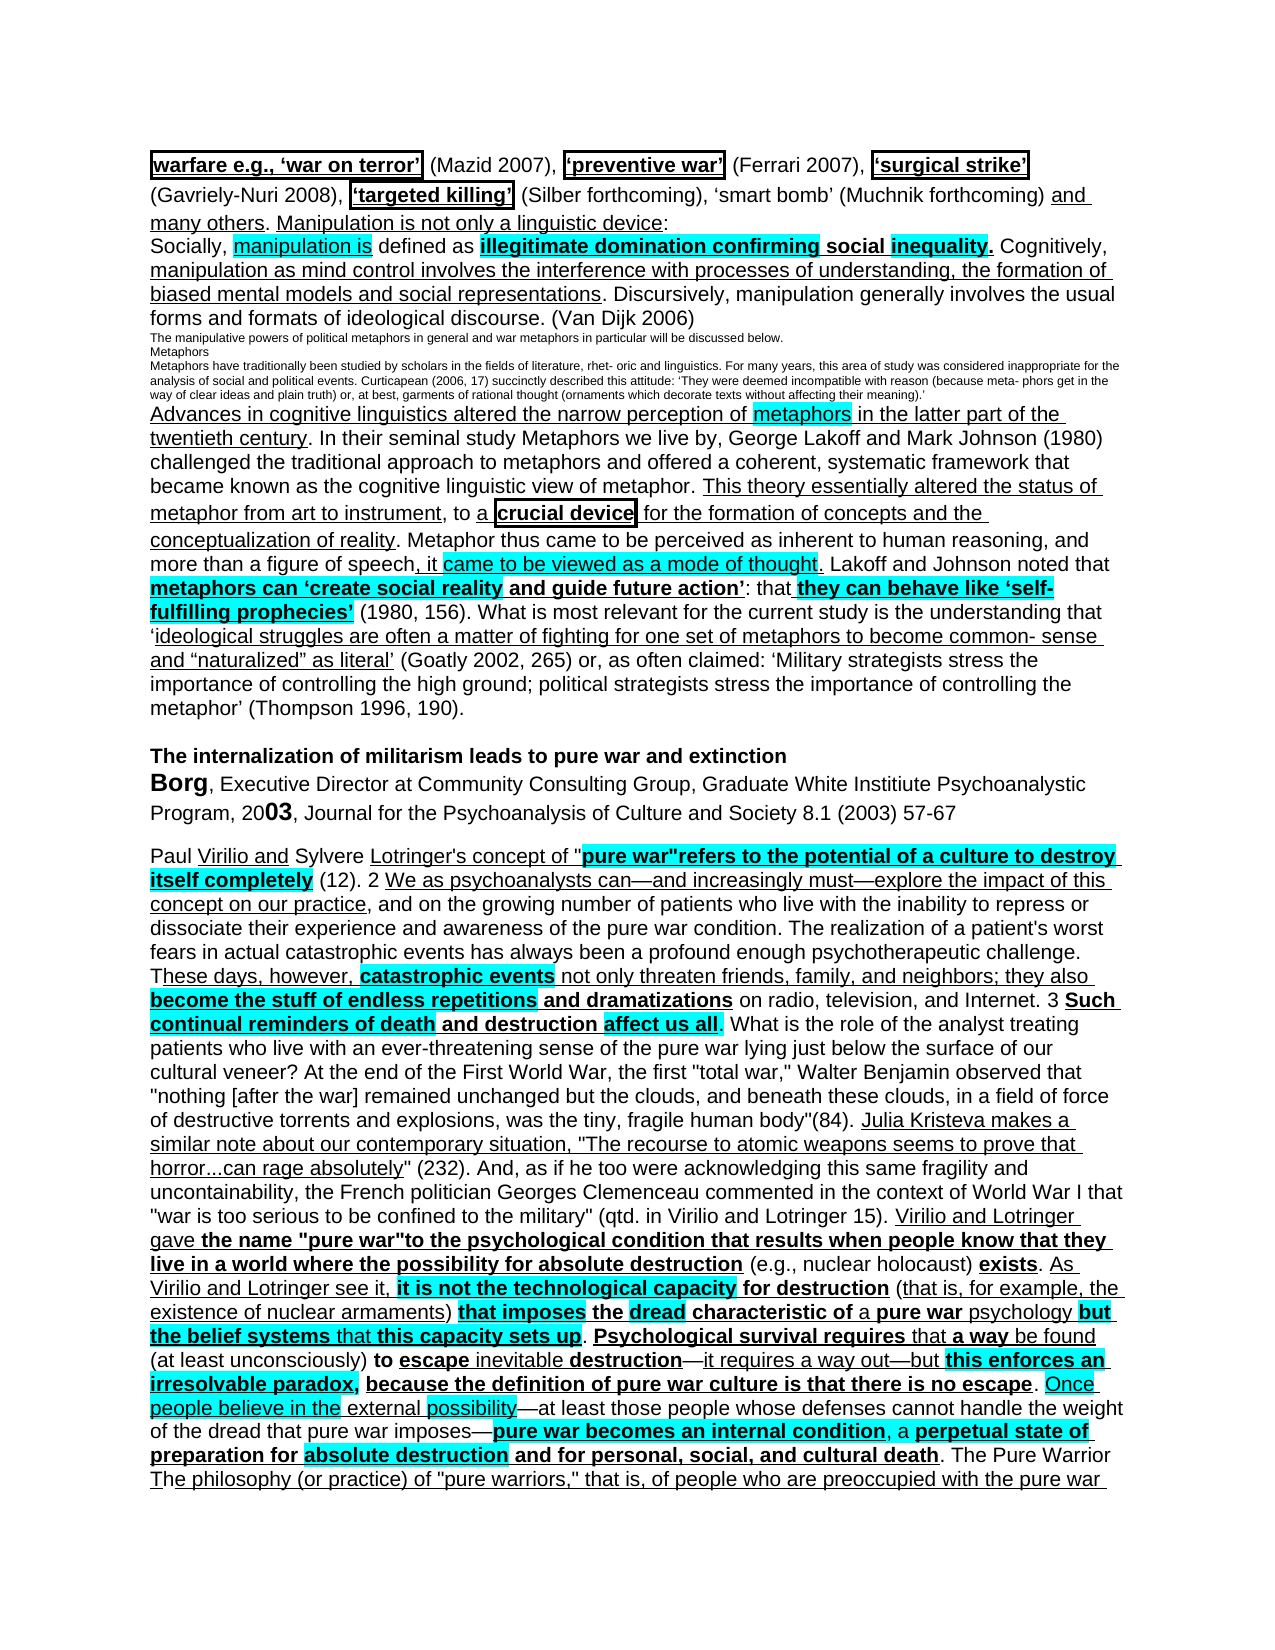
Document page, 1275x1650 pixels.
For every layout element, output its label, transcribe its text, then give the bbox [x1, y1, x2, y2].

text Advances in cognitive linguistics altered the narrow perception of metaphors in the latter part of the twentieth century. In their seminal study Metaphors we live by, George Lakoff and Mark Johnson (1980) challenged the traditional approach to metaphors and offered a coherent, systematic framework that became known as the cognitive linguistic view of metaphor. This theory essentially altered the status of metaphor from art to instrument, to a crucial device for the formation of concepts and the conceptualization of reality. Metaphor thus came to be perceived as inherent to human reasoning, and more than a figure of speech, it came to be viewed as a mode of thought. Lakoff and Johnson noted that metaphors can ‘create social reality and guide future action’: that they can behave like ‘self-fulfilling prophecies’ (1980, 156). What is most relevant for the current study is the understanding that ‘ideological struggles are often a matter of fighting for one set of metaphors to become common- sense and “naturalized” as literal’ (Goatly 2002, 265) or, as often claimed: ‘Military strategists stress the importance of controlling the high ground; political strategists stress the importance of controlling the metaphor’ (Thompson 1996, 190). [150, 402, 1125, 720]
text Metaphors have traditionally been studied by scholars in the fields of literature, rhet- oric and linguistics. For many years, this area of study was considered inappropriate for the analysis of social and political events. Curticapean (2006, 17) succinctly described this attitude: ‘They were deemed incompatible with reason (because meta- phors get in the way of clear ideas and plain truth) or, at best, garments of rational thought (ornaments which decorate texts without affecting their meaning).’ [150, 359, 1125, 402]
text The internalization of militarism leads to pure war and extinction [150, 744, 1125, 768]
text The manipulative powers of political metaphors in general and war metaphors in particular will be discussed below. [150, 330, 1125, 344]
text Borg, Executive Director at Community Consulting Group, Graduate White Institiute Psychoanalystic Program, 2003, Journal for the Psychoanalysis of Culture and Society 8.1 (2003) 57-67 [150, 768, 1125, 825]
text Metaphors [150, 344, 1125, 359]
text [150, 844, 1125, 1491]
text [150, 150, 1125, 234]
text Socially, manipulation is defined as illegitimate domination confirming social inequality. Cognitively, manipulation as mind control involves the interference with processes of understanding, the formation of biased mental models and social representations. Discursively, manipulation generally involves the usual forms and formats of ideological discourse. (Van Dijk 2006) [150, 234, 1125, 330]
